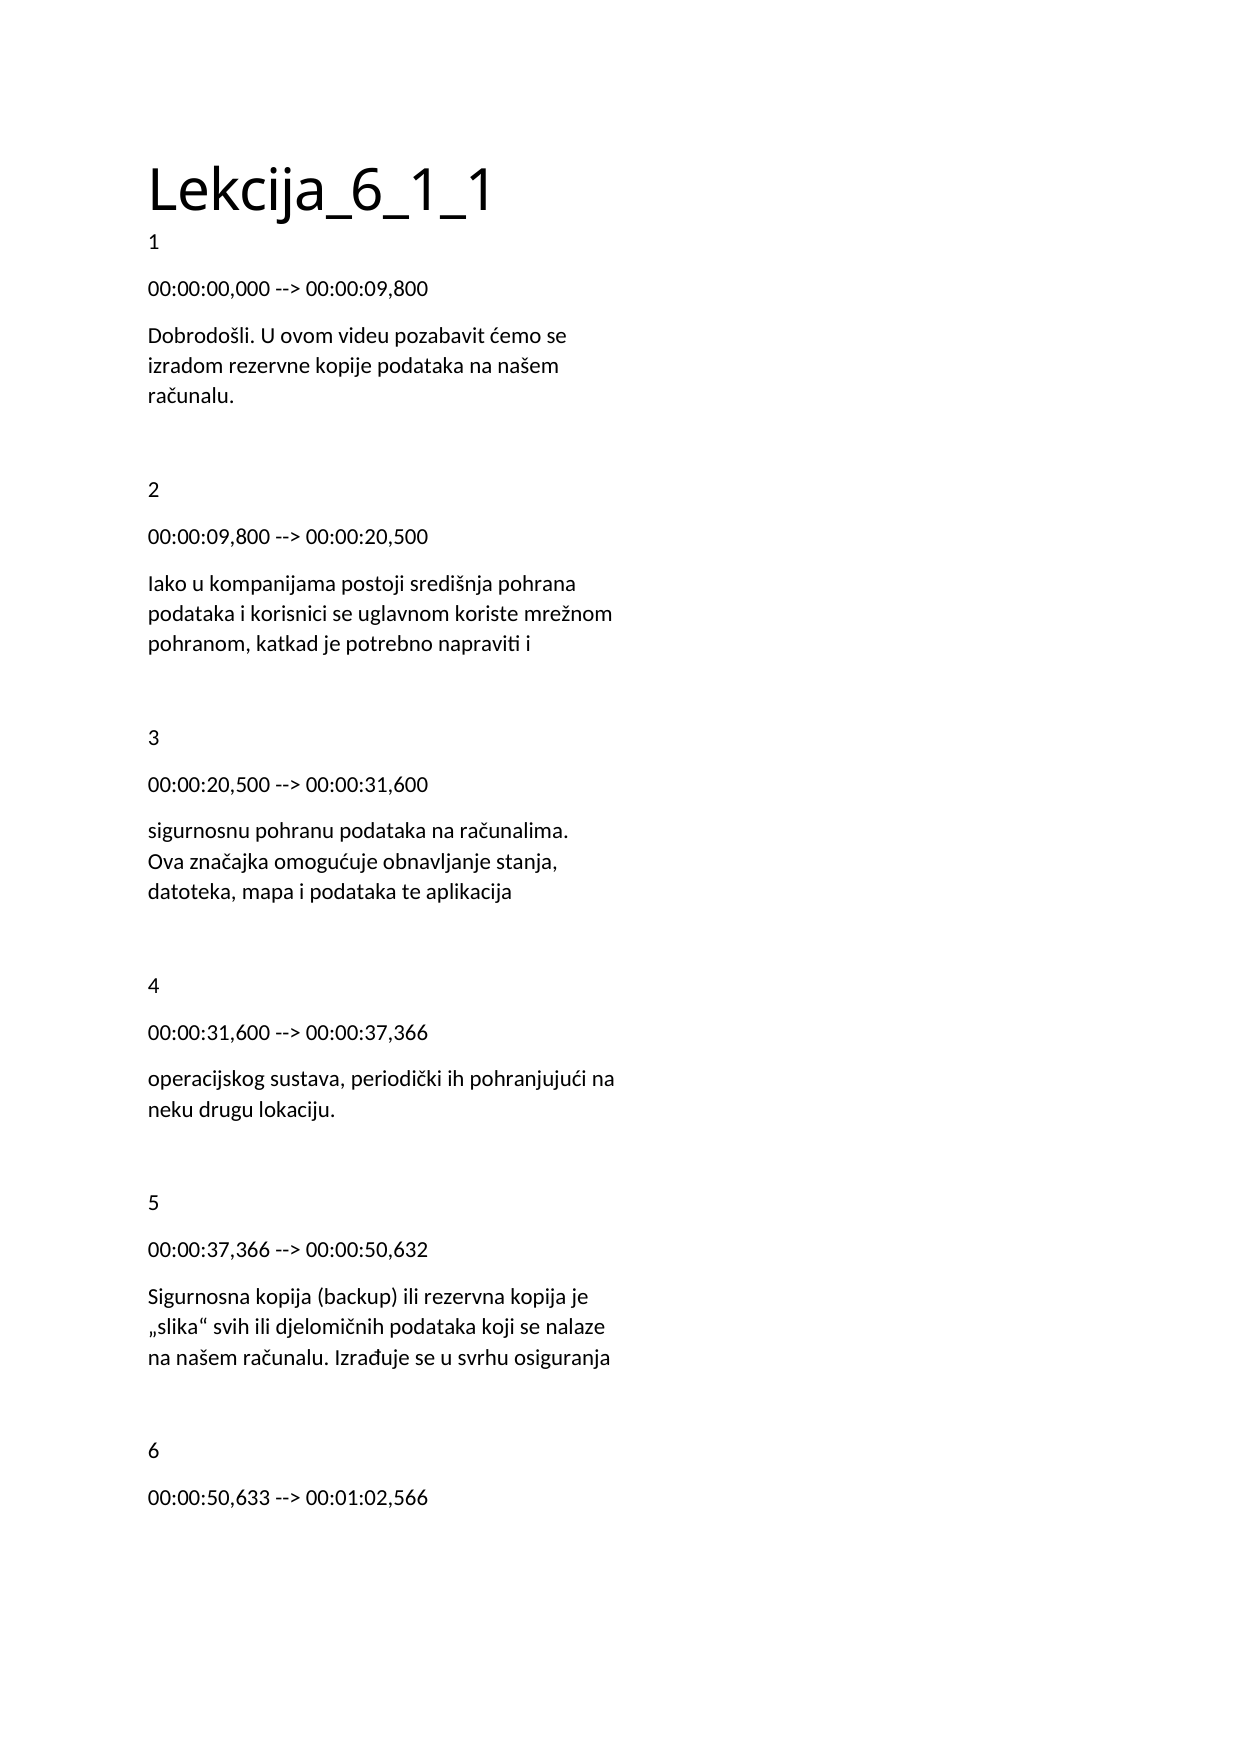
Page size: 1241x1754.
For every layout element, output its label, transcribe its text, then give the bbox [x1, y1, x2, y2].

text 4 [148, 971, 1093, 999]
text 1 [148, 227, 1093, 255]
text 00:00:31,600 --> 00:00:37,366 [148, 1018, 1093, 1046]
text 5 [148, 1188, 1093, 1217]
text 00:00:50,633 --> 00:01:02,566 [148, 1483, 1093, 1511]
text 00:00:09,800 --> 00:00:20,500 [148, 522, 1093, 550]
text Iako u kompanijama postoji središnja pohrana podataka i korisnici se uglavnom koriste mrežnom pohranom, katkad je potrebno napraviti i [148, 569, 1093, 657]
text 3 [148, 723, 1093, 751]
text operacijskog sustava, periodički ih pohranjujući na neku drugu lokaciju. [148, 1064, 1093, 1123]
text sigurnosnu pohranu podataka na računalima. Ova značajka omogućuje obnavljanje stanja, datoteka, mapa i podataka te aplikacija [148, 817, 1093, 905]
title Lekcija_6_1_1 [148, 148, 1093, 227]
text 00:00:20,500 --> 00:00:31,600 [148, 770, 1093, 798]
text Sigurnosna kopija (backup) ili rezervna kopija je „slika“ svih ili djelomičnih podataka koji se nalaze na našem računalu. Izrađuje se u svrhu osiguranja [148, 1282, 1093, 1371]
text 6 [148, 1436, 1093, 1464]
text 2 [148, 475, 1093, 503]
text Dobrodošli. U ovom videu pozabavit ćemo se izradom rezervne kopije podataka na našem računalu. [148, 321, 1093, 409]
text 00:00:00,000 --> 00:00:09,800 [148, 274, 1093, 302]
text 00:00:37,366 --> 00:00:50,632 [148, 1235, 1093, 1263]
